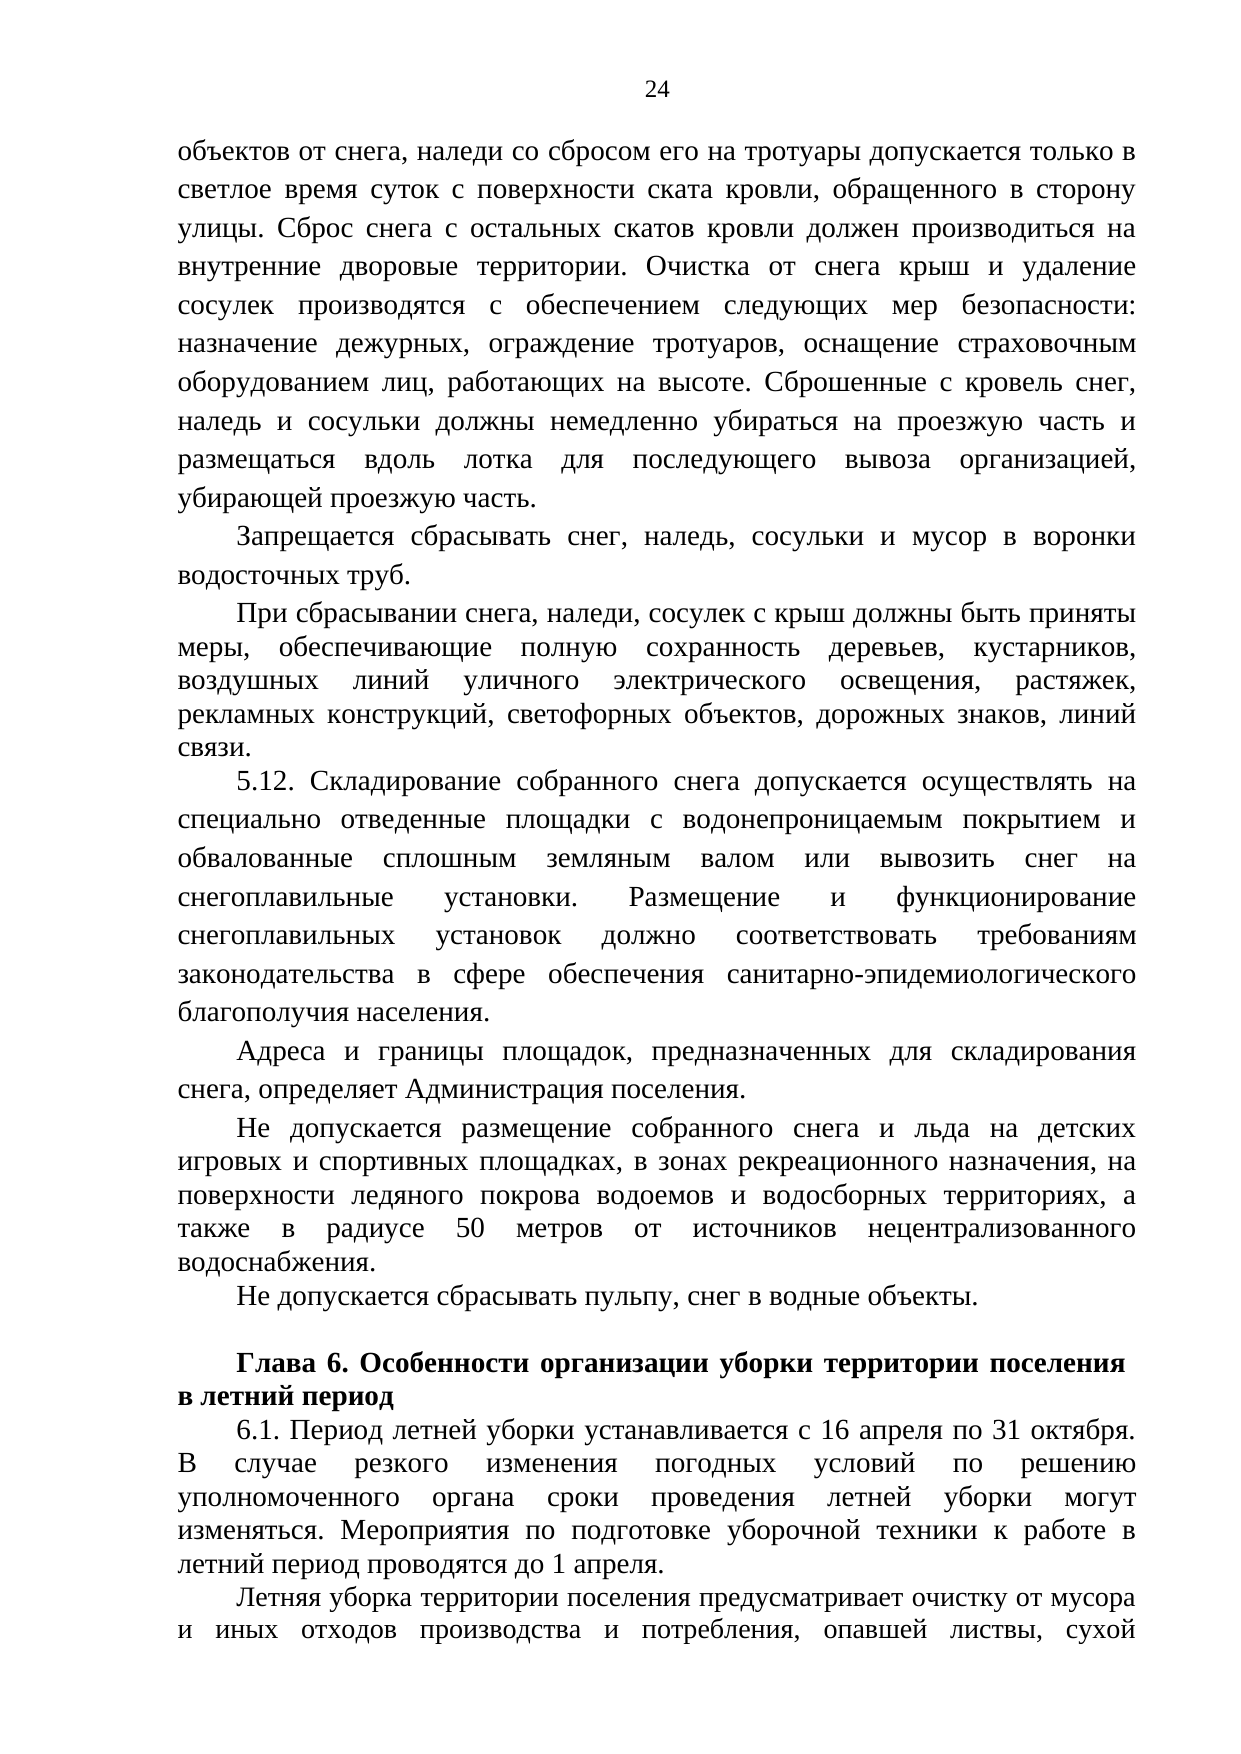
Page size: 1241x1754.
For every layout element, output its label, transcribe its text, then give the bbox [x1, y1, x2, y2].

text При сбрасывании снега, наледи, сосулек с крыш должны быть приняты меры, обеспечивающие полную сохранность деревьев, кустарников, воздушных линий уличного электрического освещения, растяжек, рекламных конструкций, светофорных объектов, дорожных знаков, линий связи. [177, 595, 1137, 763]
text Глава 6. Особенности организации уборки территории поселения в летний период [177, 1345, 1137, 1412]
text 6.1. Период летней уборки устанавливается с 16 апреля по 31 октября. В случае резкого изменения погодных условий по решению уполномоченного органа сроки проведения летней уборки могут изменяться. Мероприятия по подготовке уборочной техники к работе в летний период проводятся до 1 апреля. [177, 1412, 1137, 1579]
text Не допускается размещение собранного снега и льда на детских игровых и спортивных площадках, в зонах рекреационного назначения, на поверхности ледяного покрова водоемов и водосборных территориях, а также в радиусе 50 метров от источников нецентрализованного водоснабжения. [177, 1110, 1137, 1278]
text Адреса и границы площадок, предназначенных для складирования снега, определяет Администрация поселения. [177, 1033, 1137, 1105]
text 5.12. Складирование собранного снега допускается осуществлять на специально отведенные площадки с водонепроницаемым покрытием и обвалованные сплошным земляным валом или вывозить снег на снегоплавильные установки. Размещение и функционирование снегоплавильных установок должно соответствовать требованиям законодательства в сфере обеспечения санитарно-эпидемиологического благополучия населения. [177, 763, 1137, 1028]
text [177, 133, 1137, 513]
text Не допускается сбрасывать пульпу, снег в водные объекты. [177, 1278, 1137, 1311]
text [177, 1579, 1137, 1644]
text Запрещается сбрасывать снег, наледь, сосульки и мусор в воронки водосточных труб. [177, 518, 1137, 590]
